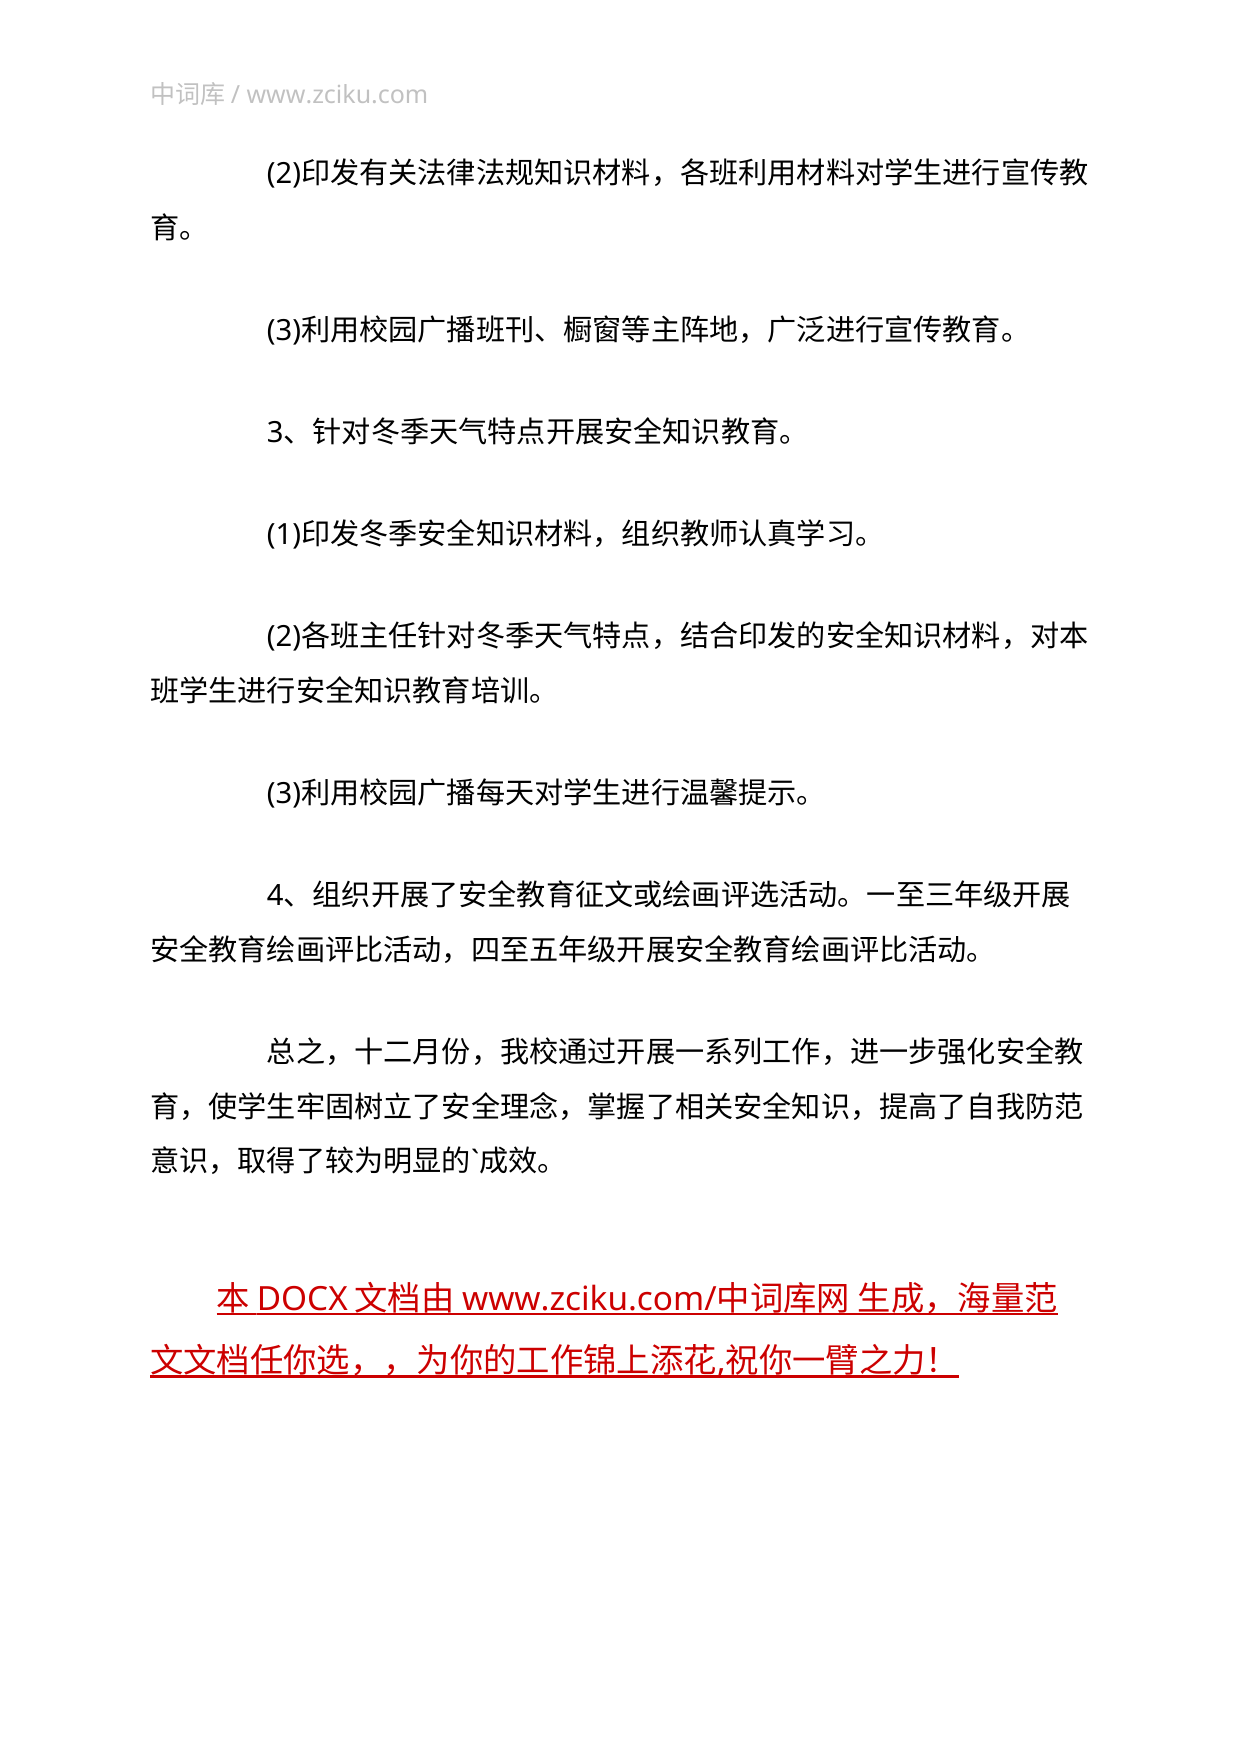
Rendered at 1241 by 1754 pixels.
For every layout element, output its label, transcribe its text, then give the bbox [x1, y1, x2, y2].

text 3、针对冬季天气特点开展安全知识教育。 [150, 409, 1090, 451]
text (1)印发冬季安全知识材料，组织教师认真学习。 [150, 511, 1090, 553]
text 4、组织开展了安全教育征文或绘画评选活动。一至三年级开展安全教育绘画评比活动，四至五年级开展安全教育绘画评比活动。 [150, 871, 1090, 969]
text 本DOCX文档由 www.zciku.com/中词库网 生成，海量范文文档任你选，，为你的工作锦上添花,祝你一臂之力！ [150, 1271, 1090, 1382]
text (3)利用校园广播班刊、橱窗等主阵地，广泛进行宣传教育。 [150, 307, 1090, 349]
text 总之，十二月份，我校通过开展一系列工作，进一步强化安全教育，使学生牢固树立了安全理念，掌握了相关安全知识，提高了自我防范意识，取得了较为明显的`成效。 [150, 1028, 1090, 1180]
text (3)利用校园广播每天对学生进行温馨提示。 [150, 769, 1090, 812]
text (2)印发有关法律法规知识材料，各班利用材料对学生进行宣传教育。 [150, 150, 1090, 247]
text (2)各班主任针对冬季天气特点，结合印发的安全知识材料，对本班学生进行安全知识教育培训。 [150, 613, 1090, 710]
